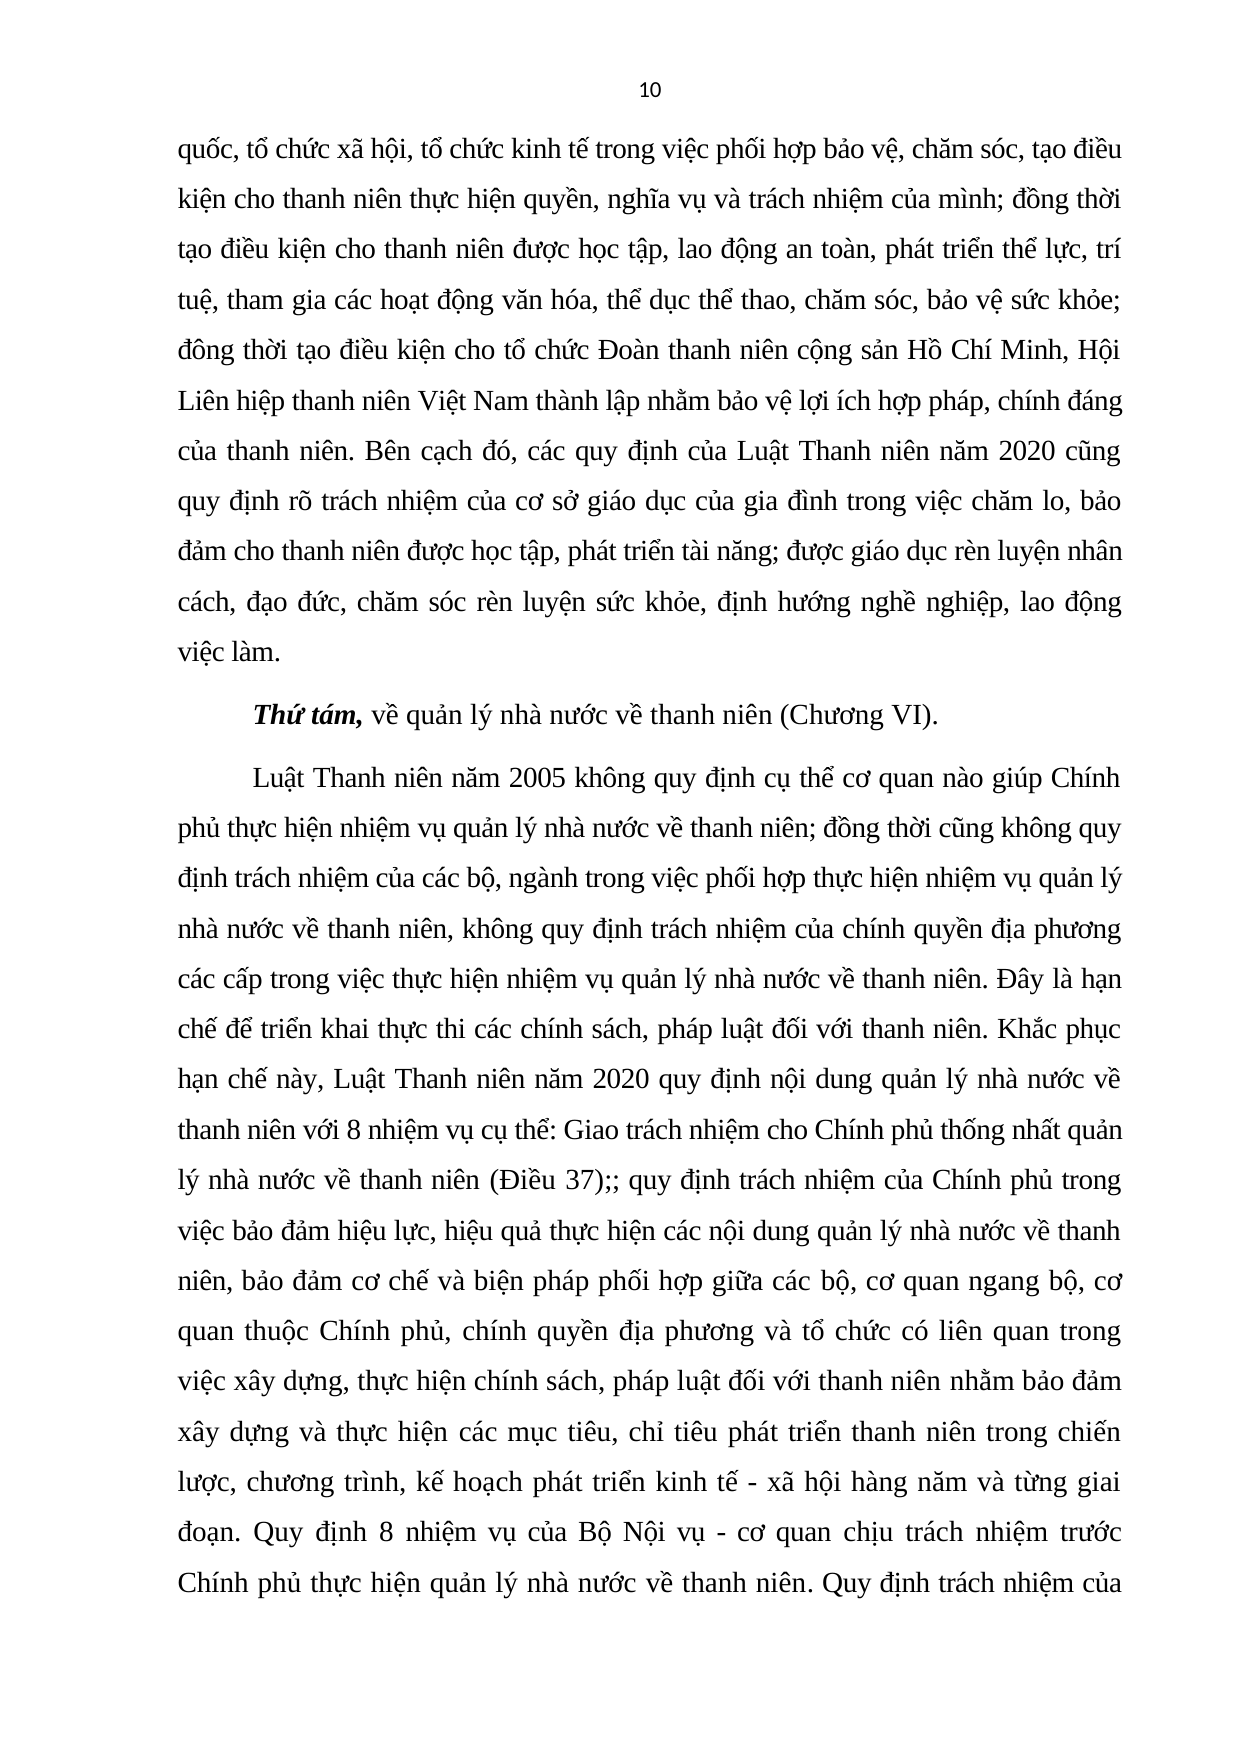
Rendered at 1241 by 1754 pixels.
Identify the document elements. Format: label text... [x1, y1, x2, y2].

text Thứ tám, về quản lý nhà nước về thanh niên (Chương VI). [177, 697, 1122, 731]
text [177, 760, 1122, 1598]
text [177, 131, 1122, 668]
